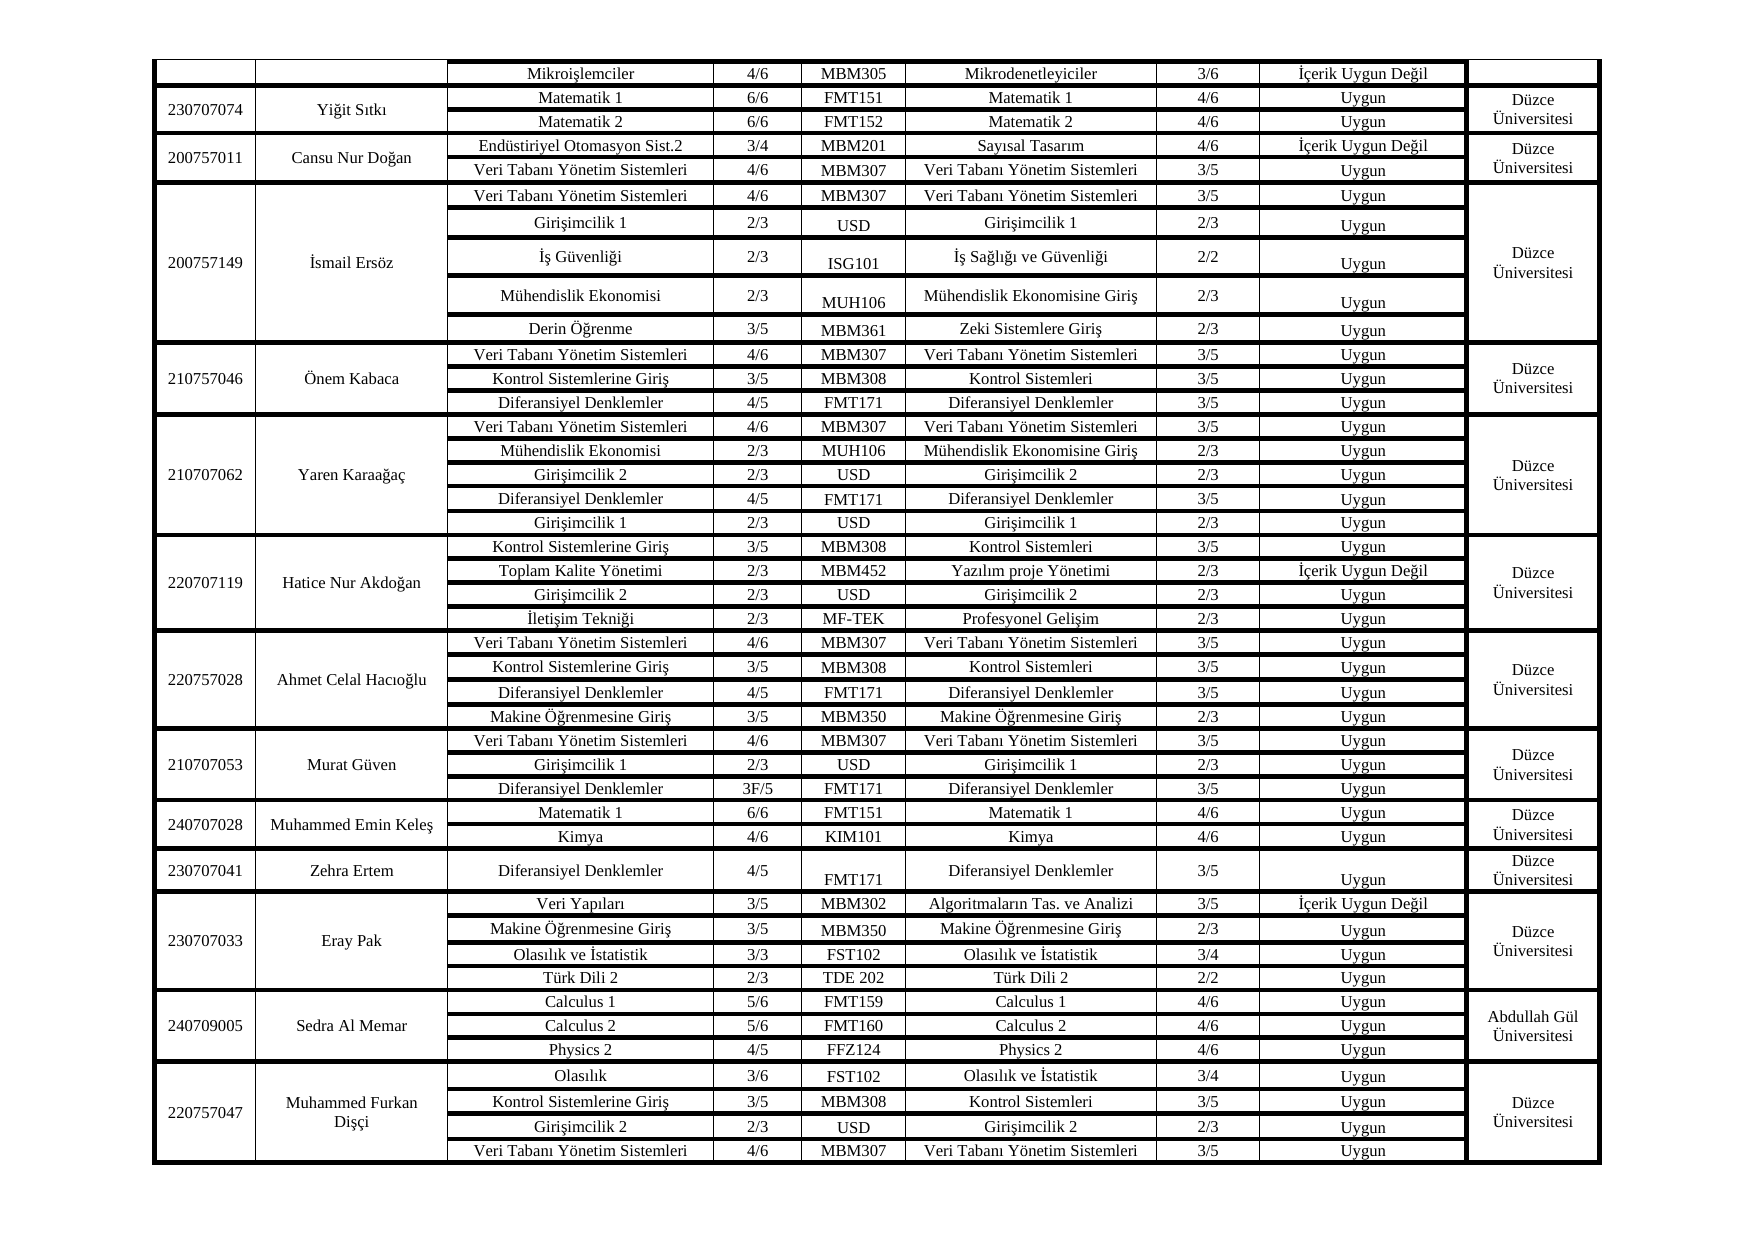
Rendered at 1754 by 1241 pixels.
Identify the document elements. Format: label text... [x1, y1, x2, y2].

table_cell MBM308 [802, 657, 905, 677]
table_cell Hatice Nur Akdoğan [256, 537, 447, 628]
table_cell Girişimcilik 1 [906, 513, 1156, 532]
table_cell Uygun [1260, 278, 1464, 312]
table_cell 2/3 [1157, 609, 1259, 628]
table_cell 210707062 [157, 417, 255, 532]
table_cell 3/5 [1157, 369, 1259, 388]
table_cell 2/3 [1157, 465, 1259, 483]
table_cell 3/5 [714, 1091, 801, 1111]
table_cell Uygun [1260, 317, 1464, 340]
table_cell Veri Tabanı Yönetim Sistemleri [448, 159, 713, 180]
table_cell Düzce Üniversitesi [1469, 802, 1597, 846]
table_cell 2/3 [1157, 1116, 1259, 1137]
table_cell Eray Pak [256, 894, 447, 987]
table_cell Matematik 1 [448, 802, 713, 822]
table_cell Girişimcilik 2 [448, 585, 713, 604]
table_cell 3/5 [1157, 159, 1259, 180]
table_cell 3/5 [1157, 633, 1259, 652]
table_cell 2/3 [714, 240, 801, 273]
table_cell Endüstiriyel Otomasyon Sist.2 [448, 135, 713, 154]
table_cell Zehra Ertem [256, 851, 447, 889]
table_cell Diferansiyel Denklemler [448, 779, 713, 798]
table_cell Diferansiyel Denklemler [448, 851, 713, 889]
table_cell Uygun [1260, 779, 1464, 798]
table_cell MUH106 [802, 278, 905, 312]
table_cell MBM307 [802, 1141, 905, 1160]
table_cell Uygun [1260, 707, 1464, 726]
table_cell Uygun [1260, 585, 1464, 604]
table_cell 2/3 [714, 755, 801, 774]
table_cell Matematik 1 [448, 88, 713, 107]
table_cell Physics 2 [448, 1040, 713, 1059]
table_cell Makine Öğrenmesine Giriş [906, 707, 1156, 726]
table_cell 4/6 [714, 826, 801, 846]
table_cell 4/5 [714, 682, 801, 702]
table_cell MBM361 [802, 317, 905, 340]
table_cell Makine Öğrenmesine Giriş [448, 918, 713, 940]
table_cell 4/6 [714, 185, 801, 205]
table_cell FMT151 [802, 88, 905, 107]
table_cell KIM101 [802, 826, 905, 846]
table_cell Uygun [1260, 465, 1464, 483]
table_cell Veri Tabanı Yönetim Sistemleri [906, 185, 1156, 205]
table_cell Mühendislik Ekonomisine Giriş [906, 278, 1156, 312]
table_cell Uygun [1260, 112, 1464, 131]
table_cell Türk Dili 2 [448, 968, 713, 987]
table_cell Önem Kabaca [256, 345, 447, 412]
table_cell MBM350 [802, 918, 905, 940]
table_cell Olasılık ve İstatistik [448, 945, 713, 964]
table_cell Uygun [1260, 1040, 1464, 1059]
table_cell Düzce Üniversitesi [1469, 417, 1597, 532]
table_cell Uygun [1260, 159, 1464, 180]
table_cell Girişimcilik 2 [448, 465, 713, 483]
table_cell Uygun [1260, 488, 1464, 508]
table_cell USD [802, 465, 905, 483]
table_cell 4/6 [1157, 992, 1259, 1011]
table_cell 4/5 [714, 1040, 801, 1059]
table_cell Uygun [1260, 851, 1464, 889]
table_cell Derin Öğrenme [448, 317, 713, 340]
table_cell Uygun [1260, 731, 1464, 750]
table_cell Sayısal Tasarım [906, 135, 1156, 154]
table_cell 2/3 [714, 585, 801, 604]
table_cell 2/2 [1157, 968, 1259, 987]
table_cell Calculus 2 [906, 1016, 1156, 1035]
table_cell Kimya [906, 826, 1156, 846]
table_cell Matematik 2 [906, 112, 1156, 131]
table_cell MBM307 [802, 345, 905, 364]
table_cell MBM452 [802, 561, 905, 580]
table_cell Sedra Al Memar [256, 992, 447, 1059]
table_cell 4/6 [1157, 802, 1259, 822]
table_cell 2/3 [1157, 561, 1259, 580]
table_cell Mikroişlemciler [448, 64, 713, 83]
table_cell 2/3 [714, 609, 801, 628]
table_cell Uygun [1260, 968, 1464, 987]
table_cell Kontrol Sistemlerine Giriş [448, 657, 713, 677]
table_cell Girişimcilik 2 [448, 1116, 713, 1137]
table_cell Düzce Üniversitesi [1469, 894, 1597, 987]
table_cell 4/6 [1157, 1016, 1259, 1035]
table_cell Veri Tabanı Yönetim Sistemleri [448, 345, 713, 364]
table_cell 3/5 [1157, 393, 1259, 412]
table_cell ISG101 [802, 240, 905, 273]
table_cell Diferansiyel Denklemler [448, 488, 713, 508]
table_cell USD [802, 513, 905, 532]
table_cell Uygun [1260, 393, 1464, 412]
table_cell Diferansiyel Denklemler [906, 393, 1156, 412]
table_cell MBM308 [802, 537, 905, 556]
table_cell MBM307 [802, 185, 905, 205]
table_cell USD [802, 585, 905, 604]
table_cell Veri Tabanı Yönetim Sistemleri [448, 731, 713, 750]
table_cell 3/5 [1157, 185, 1259, 205]
table_cell Ahmet Celal Hacıoğlu [256, 633, 447, 726]
table_cell 240707028 [157, 802, 255, 846]
table_cell Uygun [1260, 1091, 1464, 1111]
table_cell Uygun [1260, 1064, 1464, 1086]
table_cell MBM350 [802, 707, 905, 726]
table_cell MBM307 [802, 633, 905, 652]
table_cell FMT152 [802, 112, 905, 131]
table_cell İçerik Uygun Değil [1260, 64, 1464, 83]
table_cell Girişimcilik 2 [906, 465, 1156, 483]
table_cell Veri Tabanı Yönetim Sistemleri [906, 731, 1156, 750]
table_cell 4/6 [1157, 135, 1259, 154]
table_cell 220707119 [157, 537, 255, 628]
table_cell Uygun [1260, 992, 1464, 1011]
table_cell 3/5 [1157, 779, 1259, 798]
table_cell 3/5 [1157, 488, 1259, 508]
table_cell 3/5 [714, 369, 801, 388]
table_cell Kontrol Sistemleri [906, 657, 1156, 677]
table_cell 220757047 [157, 1064, 255, 1160]
table_cell 2/3 [1157, 513, 1259, 532]
table_cell 3/5 [1157, 657, 1259, 677]
table_cell Veri Tabanı Yönetim Sistemleri [906, 1141, 1156, 1160]
table_cell 4/5 [714, 851, 801, 889]
table_cell Düzce Üniversitesi [1469, 88, 1597, 131]
table_cell Algoritmaların Tas. ve Analizi [906, 894, 1156, 913]
table_cell 4/6 [714, 731, 801, 750]
table_cell 2/3 [714, 278, 801, 312]
table_cell Profesyonel Gelişim [906, 609, 1156, 628]
table_cell Calculus 2 [448, 1016, 713, 1035]
table_cell 4/6 [714, 417, 801, 436]
table_cell Olasılık [448, 1064, 713, 1086]
table_cell Uygun [1260, 945, 1464, 964]
table_cell 2/3 [714, 465, 801, 483]
table_cell Uygun [1260, 1016, 1464, 1035]
table_cell 3/4 [1157, 945, 1259, 964]
table_cell Diferansiyel Denklemler [906, 682, 1156, 702]
table_cell Diferansiyel Denklemler [906, 779, 1156, 798]
table_cell Düzce Üniversitesi [1469, 185, 1597, 340]
table_cell Muhammed Furkan Dişçi [256, 1064, 447, 1160]
table_cell 3/5 [1157, 1091, 1259, 1111]
table_cell 3/4 [714, 135, 801, 154]
table_cell MBM302 [802, 894, 905, 913]
table_cell Kontrol Sistemlerine Giriş [448, 1091, 713, 1111]
table_cell Kontrol Sistemleri [906, 537, 1156, 556]
table_cell FMT171 [802, 682, 905, 702]
table_cell 6/6 [714, 88, 801, 107]
table_cell Mühendislik Ekonomisine Giriş [906, 441, 1156, 460]
table_cell İş Güvenliği [448, 240, 713, 273]
table_cell 4/6 [714, 345, 801, 364]
table_cell Girişimcilik 1 [448, 755, 713, 774]
table_cell FMT171 [802, 851, 905, 889]
table_cell 3/5 [714, 537, 801, 556]
table_cell Uygun [1260, 1141, 1464, 1160]
table_cell MBM308 [802, 1091, 905, 1111]
table_cell 4/6 [714, 64, 801, 83]
table_cell Veri Tabanı Yönetim Sistemleri [906, 345, 1156, 364]
table_cell Veri Tabanı Yönetim Sistemleri [448, 185, 713, 205]
table_cell Murat Güven [256, 731, 447, 798]
table_cell Kontrol Sistemlerine Giriş [448, 537, 713, 556]
table_cell 3/5 [714, 918, 801, 940]
table_cell 2/3 [1157, 918, 1259, 940]
table_cell Abdullah Gül Üniversitesi [1469, 992, 1597, 1059]
table_cell Mikrodenetleyiciler [906, 64, 1156, 83]
table_cell FMT171 [802, 488, 905, 508]
table_cell Girişimcilik 2 [906, 585, 1156, 604]
table_cell 2/3 [1157, 755, 1259, 774]
table_cell MF-TEK [802, 609, 905, 628]
table_cell Matematik 2 [448, 112, 713, 131]
table_cell Uygun [1260, 185, 1464, 205]
table_cell 4/5 [714, 393, 801, 412]
table_cell FST102 [802, 1064, 905, 1086]
table_cell Düzce Üniversitesi [1469, 731, 1597, 798]
table_cell 3/5 [1157, 345, 1259, 364]
table_cell 3/5 [1157, 851, 1259, 889]
table_cell 2/3 [1157, 210, 1259, 235]
table_cell Uygun [1260, 826, 1464, 846]
table_cell 5/6 [714, 1016, 801, 1035]
table_cell 3/5 [714, 894, 801, 913]
table_cell Uygun [1260, 609, 1464, 628]
table_cell Uygun [1260, 240, 1464, 273]
table_cell 240709005 [157, 992, 255, 1059]
table_cell 6/6 [714, 112, 801, 131]
table_cell Toplam Kalite Yönetimi [448, 561, 713, 580]
table_cell 2/3 [714, 210, 801, 235]
table_cell Calculus 1 [906, 992, 1156, 1011]
table_cell 2/3 [1157, 707, 1259, 726]
table_cell Düzce Üniversitesi [1469, 1064, 1597, 1160]
table_cell Kimya [448, 826, 713, 846]
table_cell Physics 2 [906, 1040, 1156, 1059]
table_cell İçerik Uygun Değil [1260, 894, 1464, 913]
table_cell Veri Tabanı Yönetim Sistemleri [906, 417, 1156, 436]
table_cell 4/6 [714, 1141, 801, 1160]
table_cell Veri Tabanı Yönetim Sistemleri [448, 1141, 713, 1160]
table_cell Uygun [1260, 369, 1464, 388]
table_cell 3/5 [1157, 682, 1259, 702]
table_cell Veri Yapıları [448, 894, 713, 913]
table_cell FMT151 [802, 802, 905, 822]
table_cell Matematik 1 [906, 88, 1156, 107]
table_cell Girişimcilik 1 [906, 755, 1156, 774]
table_cell 2/3 [714, 513, 801, 532]
table_cell Uygun [1260, 633, 1464, 652]
table_cell MBM308 [802, 369, 905, 388]
table_cell 3/5 [1157, 1141, 1259, 1160]
table_cell Uygun [1260, 1116, 1464, 1137]
table_cell Mühendislik Ekonomisi [448, 441, 713, 460]
table_cell MBM307 [802, 417, 905, 436]
table_cell Veri Tabanı Yönetim Sistemleri [906, 633, 1156, 652]
table_cell 230707041 [157, 851, 255, 889]
table_cell Uygun [1260, 802, 1464, 822]
table_cell 3F/5 [714, 779, 801, 798]
table_cell Türk Dili 2 [906, 968, 1156, 987]
table_cell İş Sağlığı ve Güvenliği [906, 240, 1156, 273]
table_cell Mühendislik Ekonomisi [448, 278, 713, 312]
table_cell 3/3 [714, 945, 801, 964]
table_cell Veri Tabanı Yönetim Sistemleri [906, 159, 1156, 180]
table_cell Uygun [1260, 345, 1464, 364]
table_cell Uygun [1260, 657, 1464, 677]
table_cell Uygun [1260, 210, 1464, 235]
table_cell MBM307 [802, 159, 905, 180]
table_cell 3/6 [1157, 64, 1259, 83]
table_cell Muhammed Emin Keleş [256, 802, 447, 846]
table_cell Diferansiyel Denklemler [906, 851, 1156, 889]
table_cell 4/6 [714, 633, 801, 652]
table_cell Uygun [1260, 682, 1464, 702]
table_cell Düzce Üniversitesi [1469, 633, 1597, 726]
table_cell Zeki Sistemlere Giriş [906, 317, 1156, 340]
table_cell Kontrol Sistemlerine Giriş [448, 369, 713, 388]
table_cell 4/6 [1157, 826, 1259, 846]
table_cell İçerik Uygun Değil [1260, 561, 1464, 580]
table_cell MBM307 [802, 731, 905, 750]
table_cell 3/5 [714, 657, 801, 677]
table_cell MBM201 [802, 135, 905, 154]
table_cell Girişimcilik 1 [448, 210, 713, 235]
table_cell 210757046 [157, 345, 255, 412]
table_cell 5/6 [714, 992, 801, 1011]
table_cell 3/4 [1157, 1064, 1259, 1086]
table_cell Yiğit Sıtkı [256, 88, 447, 131]
table_cell Yazılım proje Yönetimi [906, 561, 1156, 580]
table_cell MUH106 [802, 441, 905, 460]
table_cell 3/5 [1157, 417, 1259, 436]
table_cell TDE 202 [802, 968, 905, 987]
table_cell FMT171 [802, 779, 905, 798]
table_cell USD [802, 755, 905, 774]
table_cell 2/3 [1157, 585, 1259, 604]
table_cell Makine Öğrenmesine Giriş [906, 918, 1156, 940]
table_cell 2/2 [1157, 240, 1259, 273]
table_cell 4/6 [1157, 88, 1259, 107]
table_cell 3/5 [714, 707, 801, 726]
table_cell Cansu Nur Doğan [256, 135, 447, 180]
table_cell Olasılık ve İstatistik [906, 945, 1156, 964]
table_cell 2/3 [1157, 441, 1259, 460]
table_cell Diferansiyel Denklemler [906, 488, 1156, 508]
table_cell Girişimcilik 1 [448, 513, 713, 532]
table_cell Uygun [1260, 417, 1464, 436]
table_cell Olasılık ve İstatistik [906, 1064, 1156, 1086]
table_cell USD [802, 1116, 905, 1137]
table_cell 200757011 [157, 135, 255, 180]
table_cell Uygun [1260, 918, 1464, 940]
table_cell Uygun [1260, 537, 1464, 556]
table_cell Veri Tabanı Yönetim Sistemleri [448, 417, 713, 436]
table_cell İçerik Uygun Değil [1260, 135, 1464, 154]
table_cell Kontrol Sistemleri [906, 369, 1156, 388]
table_cell Girişimcilik 1 [906, 210, 1156, 235]
table_cell 3/6 [714, 1064, 801, 1086]
table_cell 3/5 [1157, 731, 1259, 750]
table_cell 3/5 [714, 317, 801, 340]
table_cell 210707053 [157, 731, 255, 798]
table_cell USD [802, 210, 905, 235]
table_cell Uygun [1260, 88, 1464, 107]
table_cell 4/6 [714, 159, 801, 180]
table_cell 2/3 [714, 561, 801, 580]
table_cell Uygun [1260, 513, 1464, 532]
table_cell Yaren Karaağaç [256, 417, 447, 532]
table_cell FFZ124 [802, 1040, 905, 1059]
table_cell Uygun [1260, 755, 1464, 774]
table_cell Calculus 1 [448, 992, 713, 1011]
table_cell Girişimcilik 2 [906, 1116, 1156, 1137]
table_cell İletişim Tekniği [448, 609, 713, 628]
table_cell Veri Tabanı Yönetim Sistemleri [448, 633, 713, 652]
table_cell FMT159 [802, 992, 905, 1011]
table_cell 2/3 [714, 441, 801, 460]
table_cell 2/3 [1157, 317, 1259, 340]
table_cell 2/3 [714, 1116, 801, 1137]
table_cell FMT160 [802, 1016, 905, 1035]
table_cell FMT171 [802, 393, 905, 412]
table_cell Diferansiyel Denklemler [448, 682, 713, 702]
table_cell 4/5 [714, 488, 801, 508]
table_cell 200757149 [157, 185, 255, 340]
table_cell Düzce Üniversitesi [1469, 345, 1597, 412]
table_cell 2/3 [1157, 278, 1259, 312]
table_cell İsmail Ersöz [256, 185, 447, 340]
table_cell Düzce Üniversitesi [1469, 851, 1597, 889]
table_cell 220757028 [157, 633, 255, 726]
table_cell Uygun [1260, 441, 1464, 460]
table_cell Düzce Üniversitesi [1469, 537, 1597, 628]
table_cell 6/6 [714, 802, 801, 822]
table_cell Makine Öğrenmesine Giriş [448, 707, 713, 726]
table_cell 4/6 [1157, 1040, 1259, 1059]
table_cell Düzce Üniversitesi [1469, 135, 1597, 180]
table_cell 4/6 [1157, 112, 1259, 131]
table_cell 3/5 [1157, 894, 1259, 913]
table_cell MBM305 [802, 64, 905, 83]
table_cell 2/3 [714, 968, 801, 987]
table_cell 230707074 [157, 88, 255, 131]
table_cell Matematik 1 [906, 802, 1156, 822]
table_cell 3/5 [1157, 537, 1259, 556]
table_cell FST102 [802, 945, 905, 964]
table_cell Diferansiyel Denklemler [448, 393, 713, 412]
table_cell Kontrol Sistemleri [906, 1091, 1156, 1111]
table_cell 230707033 [157, 894, 255, 987]
